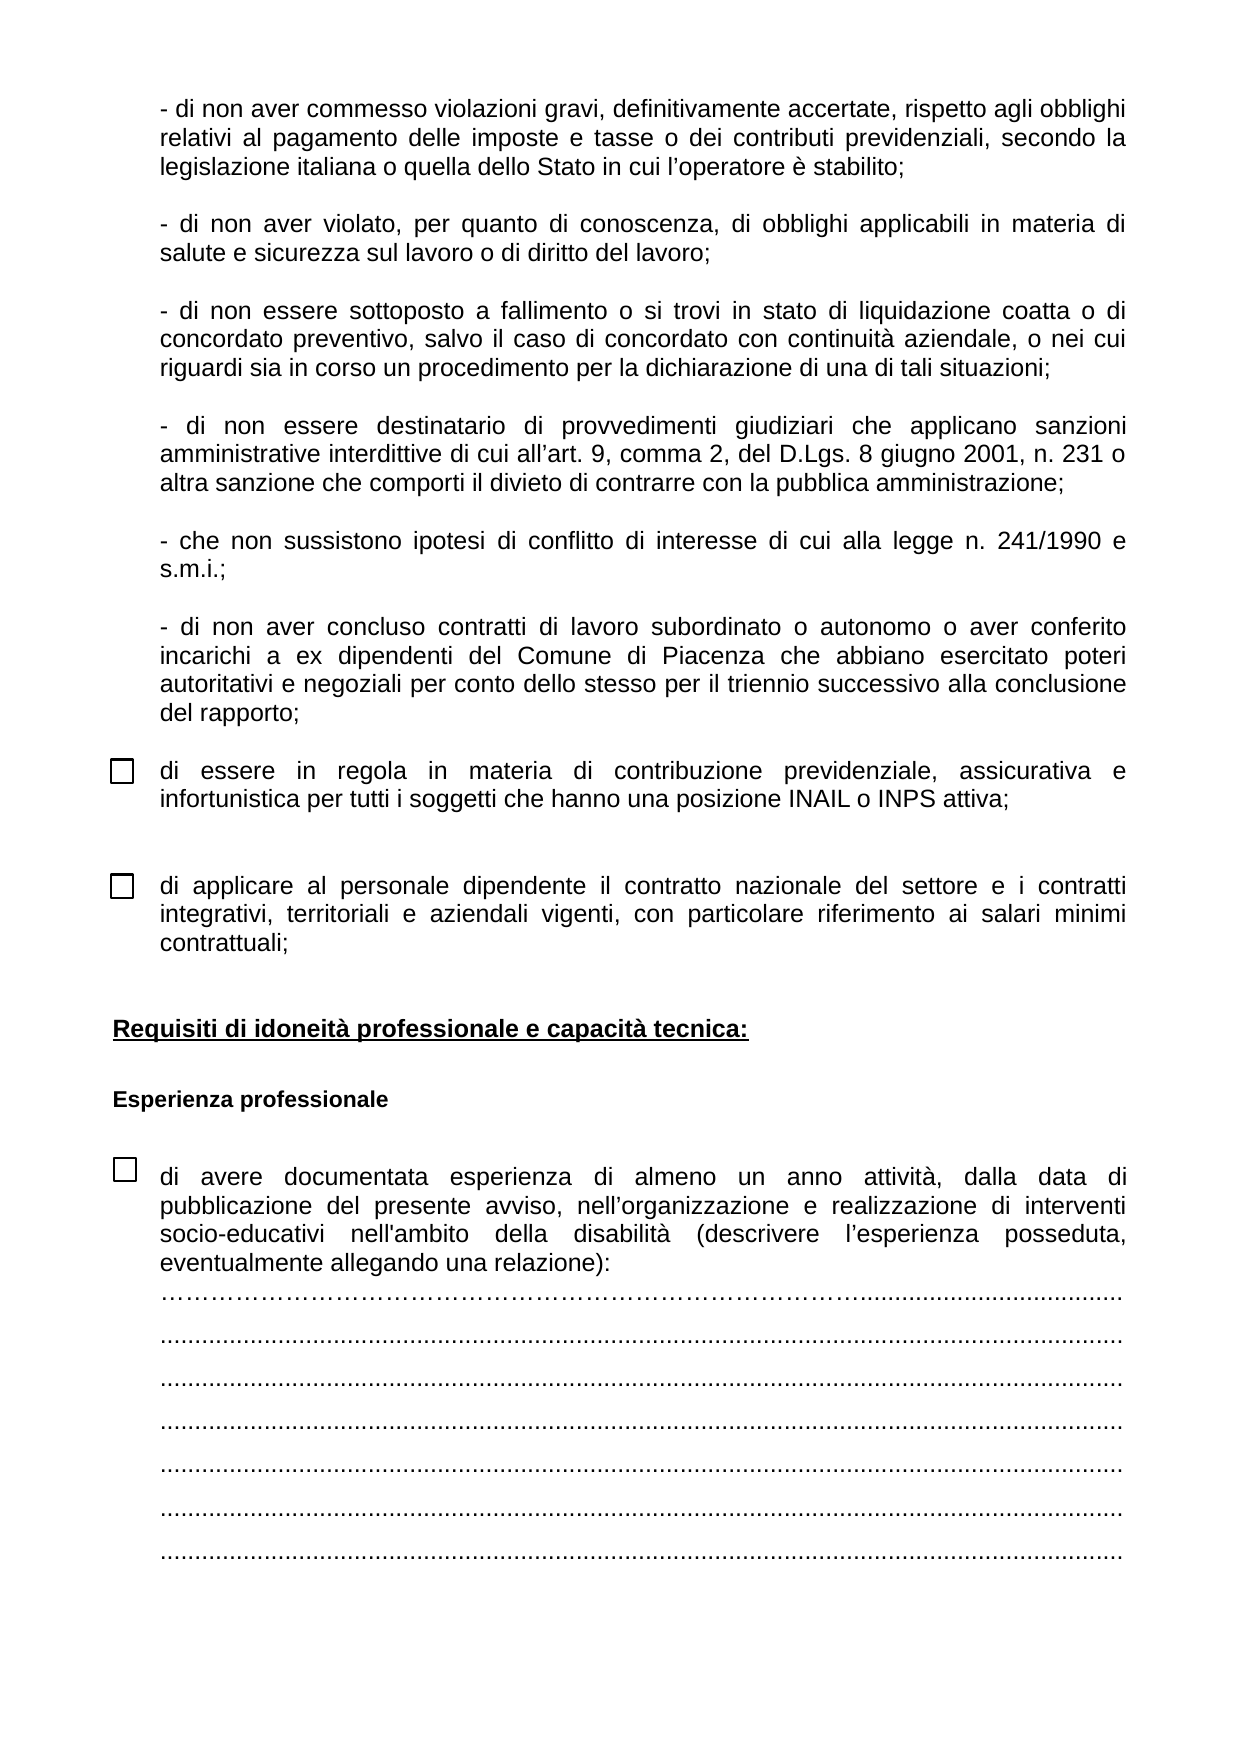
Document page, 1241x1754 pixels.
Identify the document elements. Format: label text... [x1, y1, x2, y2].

text Esperienza professionale [112, 1086, 1128, 1113]
text - che non sussistono ipotesi di conflitto di interesse di cui alla legge n. 241/1990 e s.m.i.; [159, 526, 1128, 583]
text - di non essere sottoposto a fallimento o si trovi in stato di liquidazione coatta o di concordato preventivo, salvo il caso di concordato con continuità aziendale, o nei cui riguardi sia in corso un procedimento per la dichiarazione di una di tali situazioni; [159, 296, 1128, 382]
text Requisiti di idoneità professionale e capacità tecnica: [112, 1014, 1128, 1043]
text - di non aver commesso violazioni gravi, definitivamente accertate, rispetto agli obblighi relativi al pagamento delle imposte e tasse o dei contributi previdenziali, secondo la legislazione italiana o quella dello Stato in cui l’operatore è stabilito; [159, 94, 1128, 181]
text di essere in regola in materia di contribuzione previdenziale, assicurativa e infortunistica per tutti i soggetti che hanno una posizione INAIL o INPS attiva; [159, 756, 1128, 813]
text - di non aver concluso contratti di lavoro subordinato o autonomo o aver conferito incarichi a ex dipendenti del Comune di Piacenza che abbiano esercitato poteri autoritativi e negoziali per conto dello stesso per il triennio successivo alla conclusione del rapporto; [159, 612, 1128, 727]
text - di non aver violato, per quanto di conoscenza, di obblighi applicabili in materia di salute e sicurezza sul lavoro o di diritto del lavoro; [159, 209, 1128, 267]
text …………………………………………………………………………........................................................................................................................................................................................................................................................................................................................................................................................................................................................................................................................................................................................................................................................................................................................................................................................................................................................................................................ [159, 1277, 1128, 1564]
text di applicare al personale dipendente il contratto nazionale del settore e i contratti integrativi, territoriali e aziendali vigenti, con particolare riferimento ai salari minimi contrattuali; [159, 871, 1128, 957]
text di avere documentata esperienza di almeno un anno attività, dalla data di pubblicazione del presente avviso, nell’organizzazione e realizzazione di interventi socio-educativi nell'ambito della disabilità (descrivere l’esperienza posseduta, eventualmente allegando una relazione): [159, 1162, 1128, 1277]
text - di non essere destinatario di provvedimenti giudiziari che applicano sanzioni amministrative interdittive di cui all’art. 9, comma 2, del D.Lgs. 8 giugno 2001, n. 231 o altra sanzione che comporti il divieto di contrarre con la pubblica amministrazione; [159, 411, 1128, 497]
